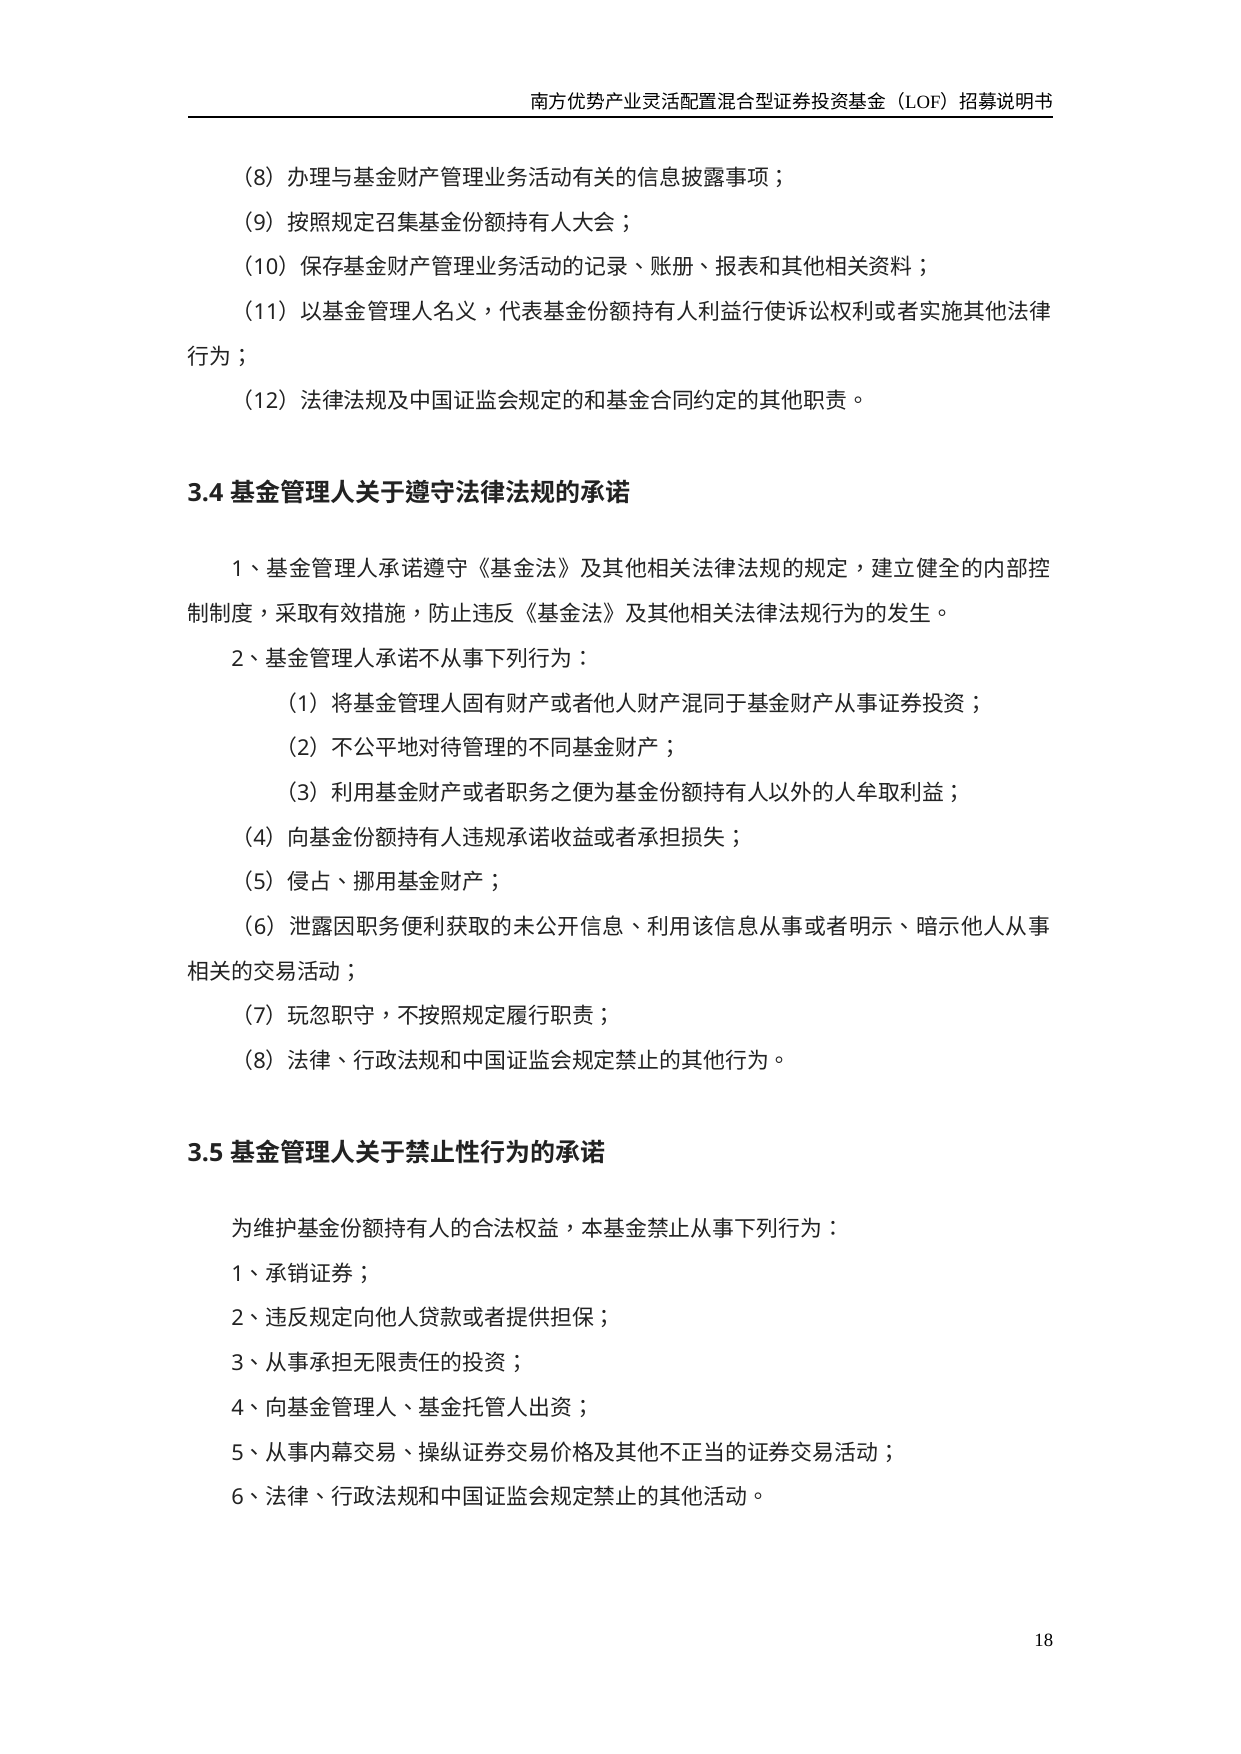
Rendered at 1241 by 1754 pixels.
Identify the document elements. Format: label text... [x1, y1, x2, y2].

text 2、违反规定向他人贷款或者提供担保； [187, 1302, 1053, 1332]
text （1）将基金管理人固有财产或者他人财产混同于基金财产从事证券投资； [187, 687, 1053, 717]
text 6、法律、行政法规和中国证监会规定禁止的其他活动。 [187, 1481, 1053, 1511]
text （12）法律法规及中国证监会规定的和基金合同约定的其他职责。 [187, 385, 1053, 415]
text （8）办理与基金财产管理业务活动有关的信息披露事项； [187, 162, 1053, 192]
text 5、从事内幕交易、操纵证券交易价格及其他不正当的证券交易活动； [187, 1436, 1053, 1466]
text （3）利用基金财产或者职务之便为基金份额持有人以外的人牟取利益； [187, 777, 1053, 807]
text （11）以基金管理人名义，代表基金份额持有人利益行使诉讼权利或者实施其他法律行为； [187, 296, 1053, 371]
text （4）向基金份额持有人违规承诺收益或者承担损失； [187, 822, 1053, 851]
text （5）侵占、挪用基金财产； [187, 866, 1053, 896]
text 3.5 基金管理人关于禁止性行为的承诺 [187, 1119, 1053, 1184]
text 为维护基金份额持有人的合法权益，本基金禁止从事下列行为： [187, 1213, 1053, 1243]
text （9）按照规定召集基金份额持有人大会； [187, 207, 1053, 236]
text 3、从事承担无限责任的投资； [187, 1347, 1053, 1377]
text （2）不公平地对待管理的不同基金财产； [187, 732, 1053, 762]
text 3.4 基金管理人关于遵守法律法规的承诺 [187, 459, 1053, 524]
text 4、向基金管理人、基金托管人出资； [187, 1392, 1053, 1422]
text 2、基金管理人承诺不从事下列行为： [187, 643, 1053, 673]
text （6）泄露因职务便利获取的未公开信息、利用该信息从事或者明示、暗示他人从事相关的交易活动； [187, 911, 1053, 985]
text 1、承销证券； [187, 1258, 1053, 1287]
text 1、基金管理人承诺遵守《基金法》及其他相关法律法规的规定，建立健全的内部控制制度，采取有效措施，防止违反《基金法》及其他相关法律法规行为的发生。 [187, 553, 1053, 628]
text （10）保存基金财产管理业务活动的记录、账册、报表和其他相关资料； [187, 251, 1053, 281]
text （7）玩忽职守，不按照规定履行职责； [187, 1000, 1053, 1030]
text （8）法律、行政法规和中国证监会规定禁止的其他行为。 [187, 1045, 1053, 1075]
